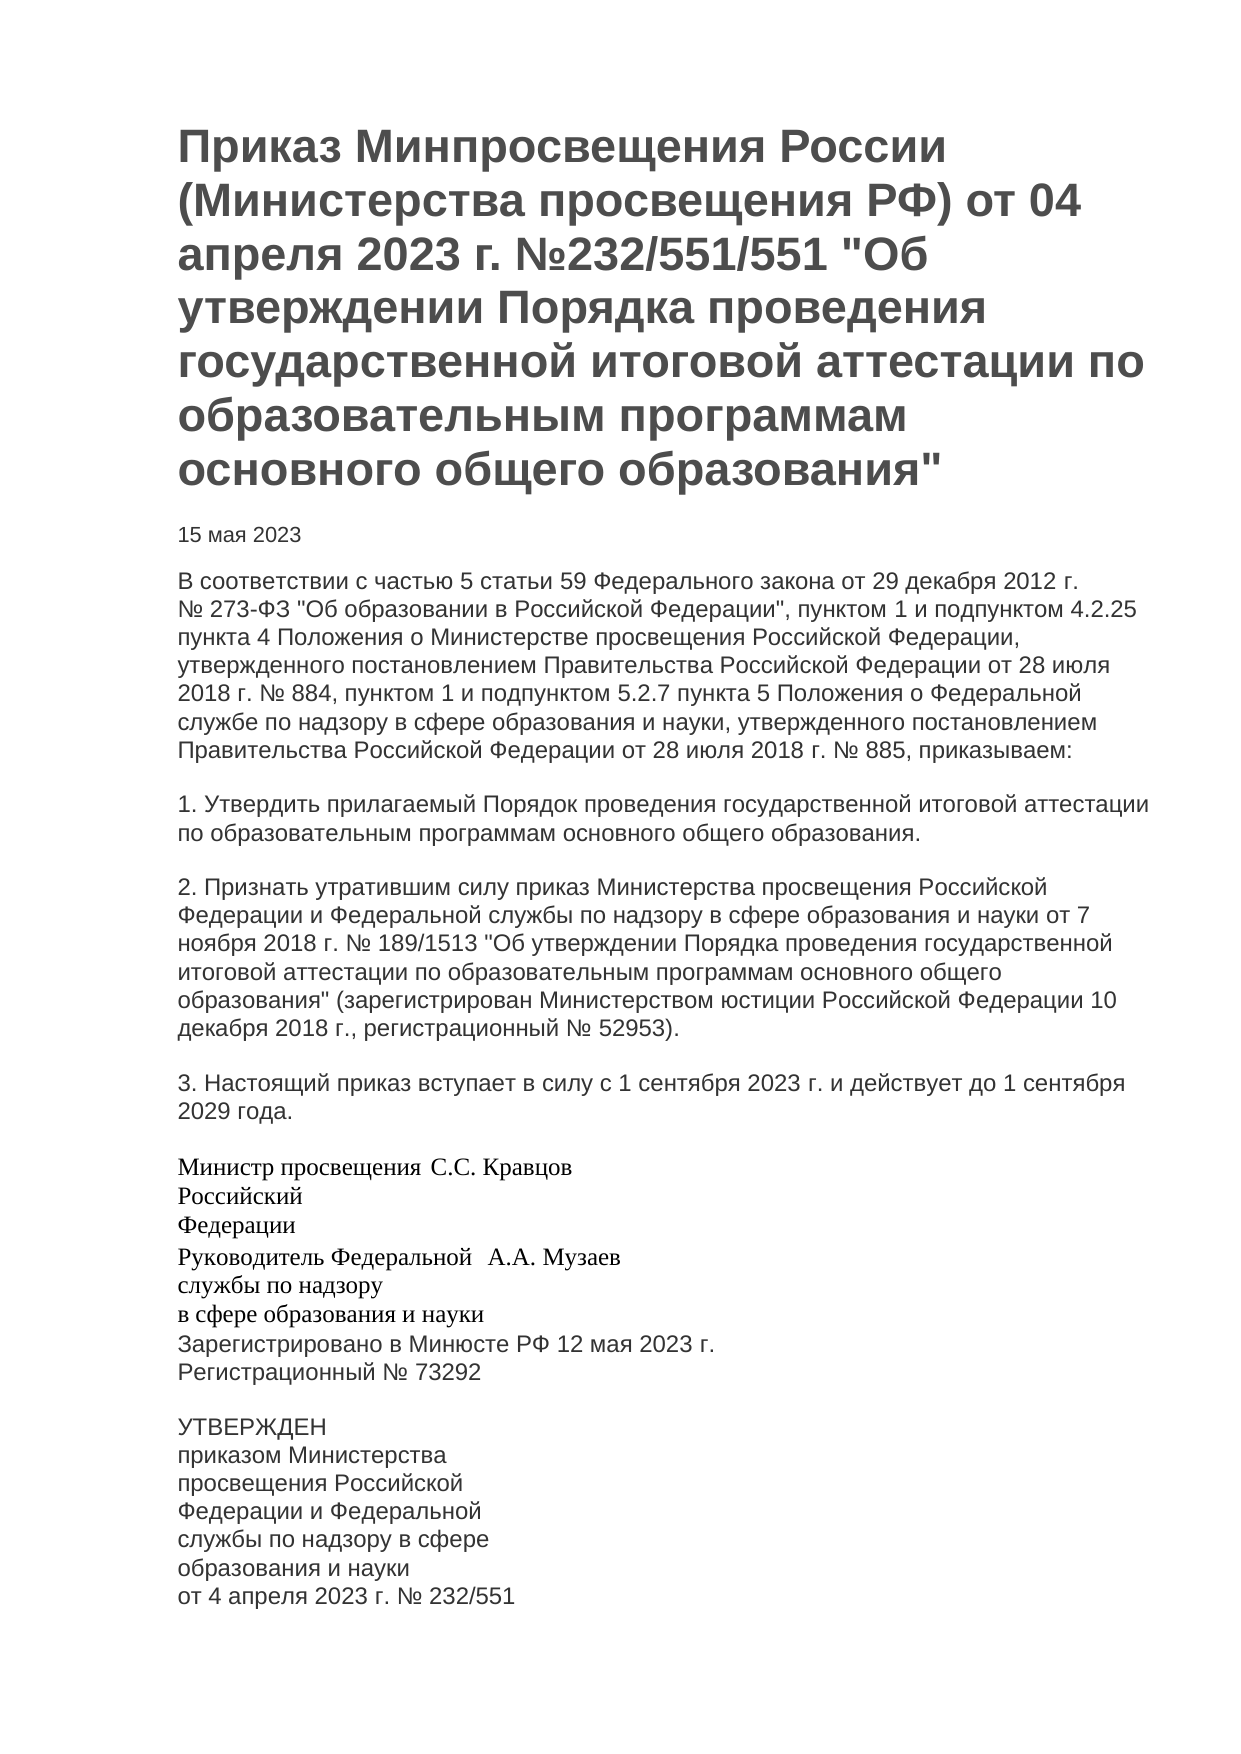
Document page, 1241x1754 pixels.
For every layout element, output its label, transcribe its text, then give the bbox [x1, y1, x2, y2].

text 15 мая 2023 [177, 522, 1152, 548]
text 3. Настоящий приказ вступает в силу с 1 сентября 2023 г. и действует до 1 сентября 2029 года. [177, 1068, 1152, 1124]
table_header Руководитель Федеральной службы по надзору в сфере образования и науки [176, 1240, 486, 1329]
text В соответствии с частью 5 статьи 59 Федерального закона от 29 декабря 2012 г. № 273-ФЗ "Об образовании в Российской Федерации", пунктом 1 и подпунктом 4.2.25 пункта 4 Положения о Министерстве просвещения Российской Федерации, утвержденного постановлением Правительства Российской Федерации от 28 июля 2018 г. № 884, пунктом 1 и подпунктом 5.2.7 пункта 5 Положения о Федеральной службе по надзору в сфере образования и науки, утвержденного постановлением Правительства Российской Федерации от 28 июля 2018 г. № 885, приказываем: [177, 566, 1152, 763]
text 1. Утвердить прилагаемый Порядок проведения государственной итоговой аттестации по образовательным программам основного общего образования. [177, 790, 1152, 846]
table_header Министр просвещения Российский Федерации [176, 1151, 429, 1240]
text Зарегистрировано в Минюсте РФ 12 мая 2023 г. Регистрационный № 73292 [177, 1329, 1152, 1386]
text 2. Признать утратившим силу приказ Министерства просвещения Российской Федерации и Федеральной службы по надзору в сфере образования и науки от 7 ноября 2018 г. № 189/1513 "Об утверждении Порядка проведения государственной итоговой аттестации по образовательным программам основного общего образования" (зарегистрирован Министерством юстиции Российской Федерации 10 декабря 2018 г., регистрационный № 52953). [177, 873, 1152, 1041]
table_header С.С. Кравцов [429, 1151, 682, 1240]
table_header А.А. Музаев [486, 1240, 796, 1329]
text Приказ Минпросвещения России (Министерства просвещения РФ) от 04 апреля 2023 г. №232/551/551 "Об утверждении Порядка проведения государственной итоговой аттестации по образовательным программам основного общего образования" [177, 118, 1152, 496]
text УТВЕРЖДЕН приказом Министерства просвещения Российской Федерации и Федеральной службы по надзору в сфере образования и науки от 4 апреля 2023 г. № 232/551 [177, 1412, 1152, 1609]
